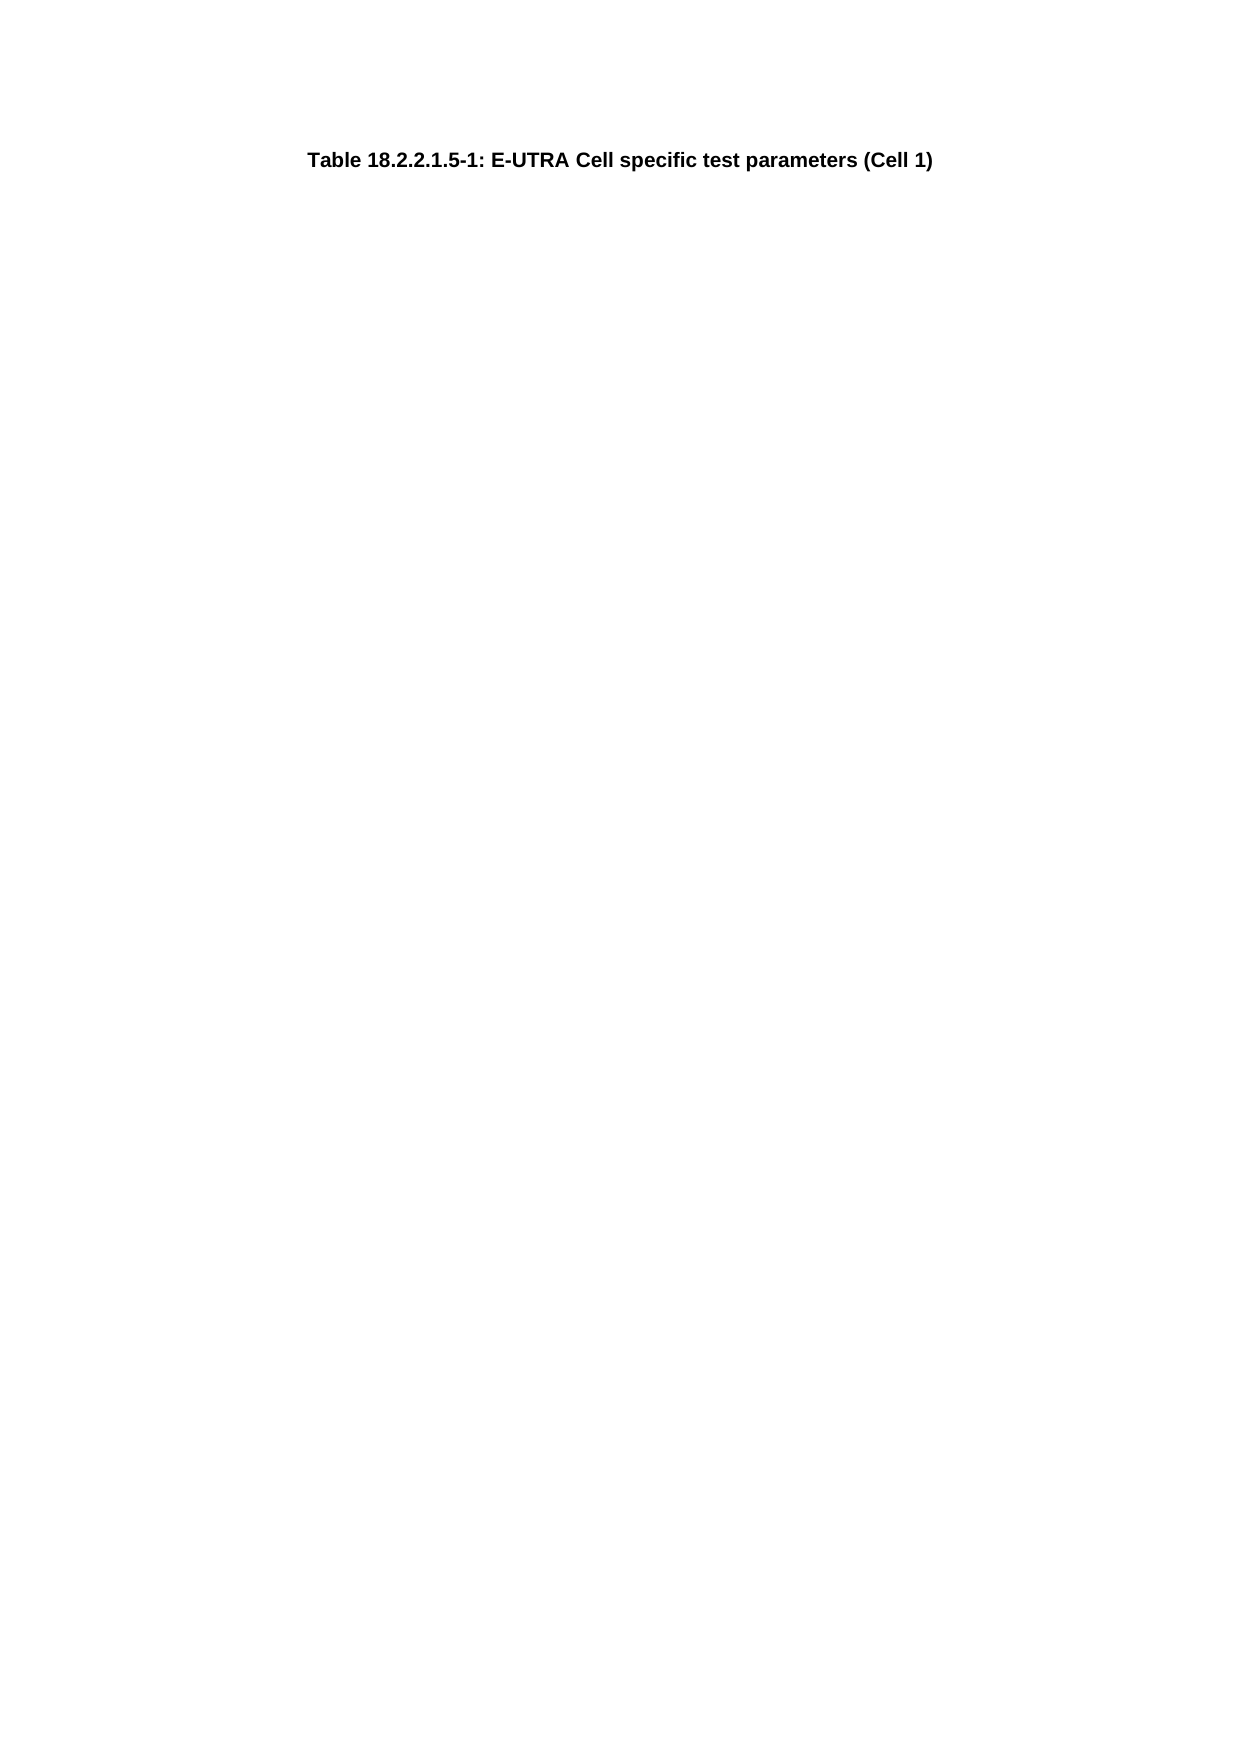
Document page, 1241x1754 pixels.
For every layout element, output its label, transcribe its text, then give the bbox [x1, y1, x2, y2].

text Table 18.2.2.1.5-1: E-UTRA Cell specific test parameters (Cell 1) [118, 148, 1122, 172]
